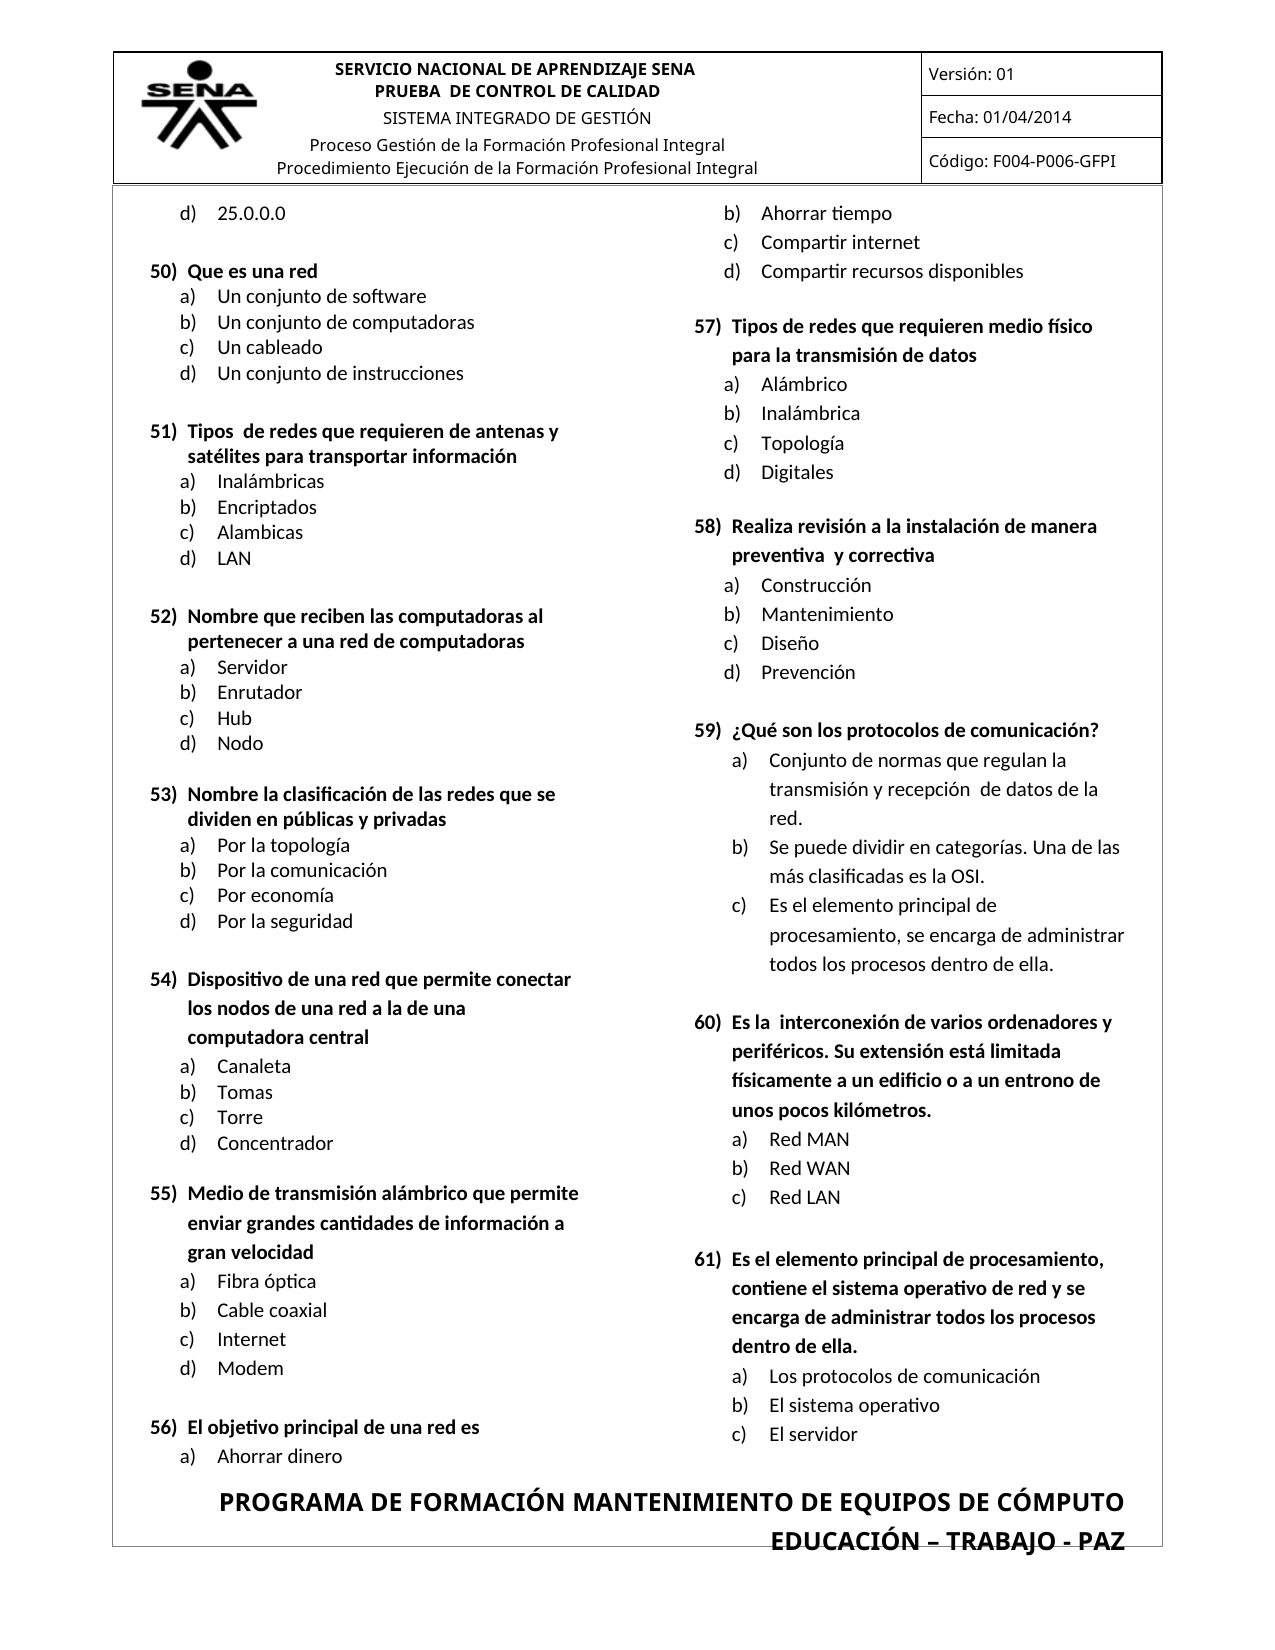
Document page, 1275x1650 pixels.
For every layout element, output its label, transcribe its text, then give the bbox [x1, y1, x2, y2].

list Topología [724, 430, 1125, 455]
list Inalámbricas [179, 469, 581, 494]
list Inalámbrica [724, 401, 1125, 426]
list Un conjunto de computadoras [179, 309, 581, 334]
list El servidor [732, 1421, 1125, 1447]
list Nombre que reciben las computadoras al pertenecer a una red de computadoras [150, 603, 581, 654]
list Hub [179, 705, 581, 730]
list Digitales [724, 459, 1125, 484]
list Enrutador [179, 679, 581, 705]
list Red WAN [732, 1155, 1125, 1181]
list Es el elemento principal de procesamiento, se encarga de administrar todos los procesos dentro de ella. [732, 893, 1125, 976]
list Cable coaxial [179, 1297, 581, 1323]
list Tipos de redes que requieren de antenas y satélites para transportar información [150, 418, 581, 469]
list Conjunto de normas que regulan la transmisión y recepción de datos de la red. [732, 747, 1125, 831]
list Un conjunto de instrucciones [179, 360, 581, 385]
list LAN [179, 545, 581, 570]
list El objetivo principal de una red es [150, 1414, 581, 1439]
list Internet [179, 1326, 581, 1352]
list Torre [179, 1104, 581, 1130]
list Construcción [724, 572, 1125, 597]
list ¿Qué son los protocolos de comunicación? [694, 718, 1125, 743]
list Se puede dividir en categorías. Una de las más clasificadas es la OSI. [732, 834, 1125, 889]
list Nombre la clasificación de las redes que se dividen en públicas y privadas [150, 781, 581, 832]
list Es el elemento principal de procesamiento, contiene el sistema operativo de red y se encarga de administrar todos los procesos dentro de ella. [694, 1246, 1125, 1359]
list Ahorrar dinero [179, 1443, 581, 1468]
list Los protocolos de comunicación [732, 1363, 1125, 1388]
list Red LAN [732, 1184, 1125, 1210]
list 25.0.0.0 [179, 200, 581, 226]
picture [139, 57, 260, 153]
list Realiza revisión a la instalación de manera preventiva y correctiva [694, 513, 1125, 568]
list Dispositivo de una red que permite conectar los nodos de una red a la de una computadora central [150, 966, 581, 1050]
list Tipos de redes que requieren medio físico para la transmisión de datos [694, 313, 1125, 368]
list Que es una red [150, 258, 581, 284]
list Tomas [179, 1079, 581, 1104]
list Prevención [724, 659, 1125, 685]
list Diseño [724, 630, 1125, 656]
list Un conjunto de software [179, 284, 581, 309]
list Servidor [179, 654, 581, 679]
list Compartir internet [724, 229, 1125, 255]
list Por la seguridad [179, 908, 581, 933]
list Un cableado [179, 334, 581, 360]
list Por economía [179, 883, 581, 908]
list Red MAN [732, 1126, 1125, 1151]
list Compartir recursos disponibles [724, 258, 1125, 284]
list Alámbrico [724, 371, 1125, 397]
list Ahorrar tiempo [724, 200, 1125, 226]
list Encriptados [179, 494, 581, 519]
list Por la topología [179, 832, 581, 857]
list Modem [179, 1356, 581, 1381]
list Canaleta [179, 1053, 581, 1079]
list Mantenimiento [724, 601, 1125, 626]
list Concentrador [179, 1130, 581, 1155]
list Nodo [179, 730, 581, 756]
list Por la comunicación [179, 857, 581, 883]
list Fibra óptica [179, 1268, 581, 1293]
list El sistema operativo [732, 1392, 1125, 1417]
list Es la interconexión de varios ordenadores y periféricos. Su extensión está limitada físicamente a un edificio o a un entrono de unos pocos kilómetros. [694, 1009, 1125, 1122]
list Medio de transmisión alámbrico que permite enviar grandes cantidades de información a gran velocidad [150, 1181, 581, 1264]
list Alambicas [179, 519, 581, 545]
